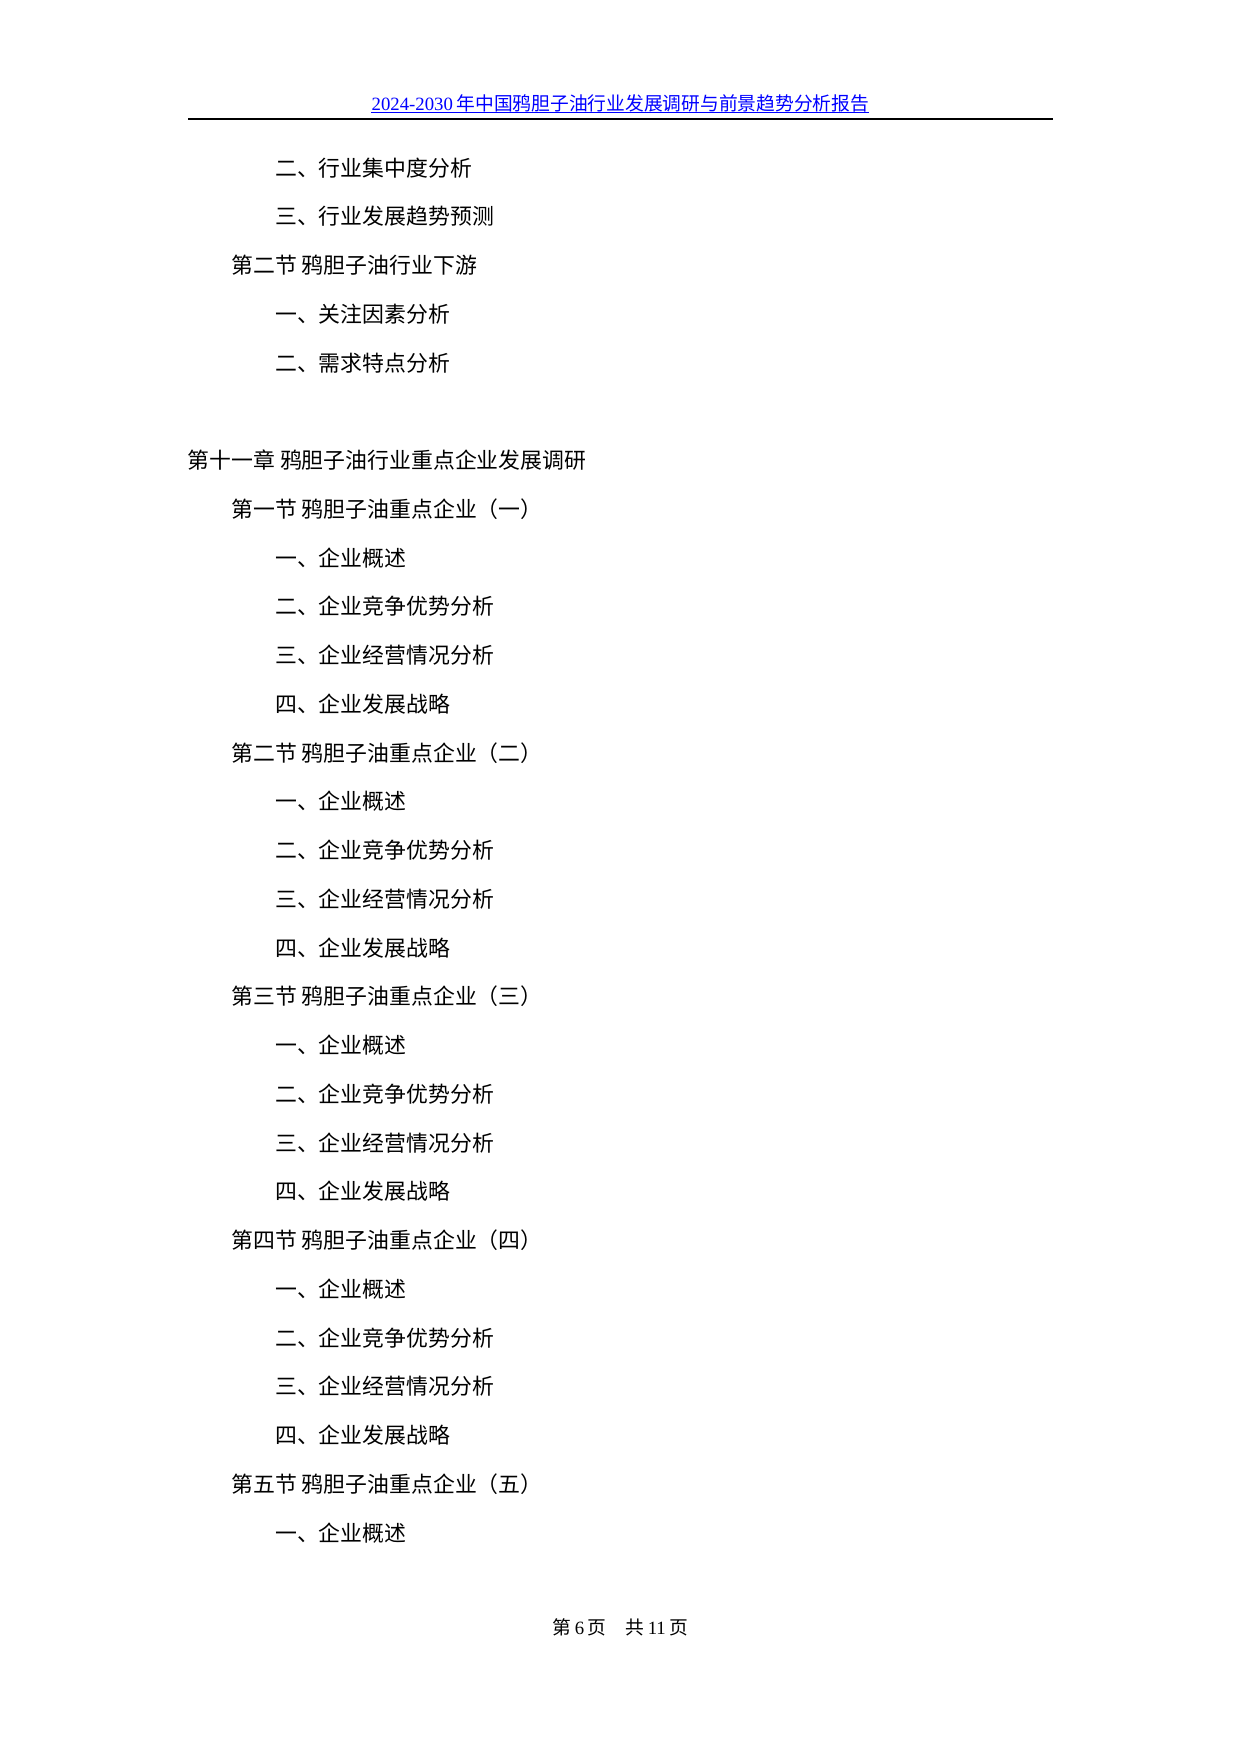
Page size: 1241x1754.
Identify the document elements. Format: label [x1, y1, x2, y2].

text [187, 150, 1053, 1548]
